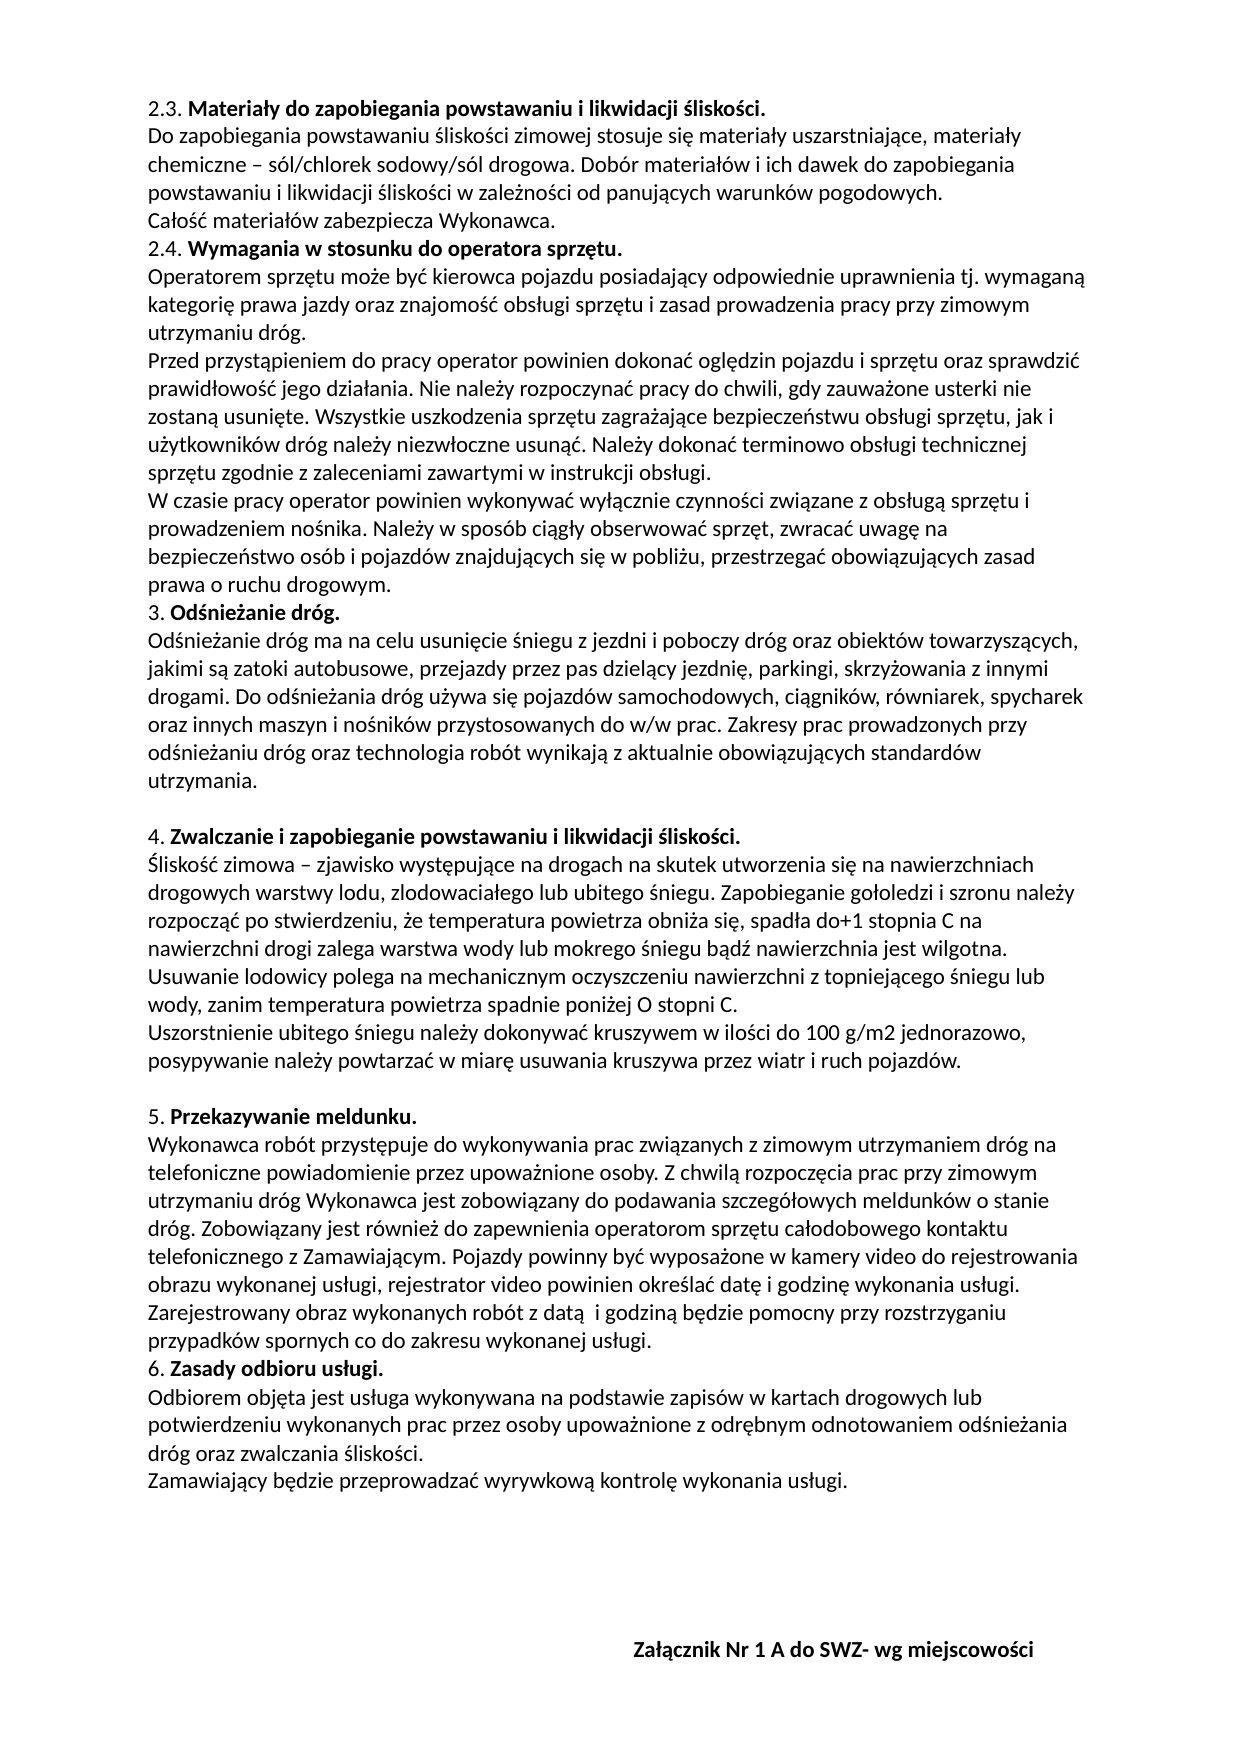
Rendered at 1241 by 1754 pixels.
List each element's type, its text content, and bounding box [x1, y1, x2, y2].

text 4. Zwalczanie i zapobieganie powstawaniu i likwidacji śliskości. Śliskość zimowa – zjawisko występujące na drogach na skutek utworzenia się na nawierzchniach drogowych warstwy lodu, zlodowaciałego lub ubitego śniegu. Zapobieganie gołoledzi i szronu należy rozpocząć po stwierdzeniu, że temperatura powietrza obniża się, spadła do+1 stopnia C na nawierzchni drogi zalega warstwa wody lub mokrego śniegu bądź nawierzchnia jest wilgotna. Usuwanie lodowicy polega na mechanicznym oczyszczeniu nawierzchni z topniejącego śniegu lub wody, zanim temperatura powietrza spadnie poniżej O stopni C. Uszorstnienie ubitego śniegu należy dokonywać kruszywem w ilości do 100 g/m2 jednorazowo, posypywanie należy powtarzać w miarę usuwania kruszywa przez wiatr i ruch pojazdów. 5. Przekazywanie meldunku. Wykonawca robót przystępuje do wykonywania prac związanych z zimowym utrzymaniem dróg na telefoniczne powiadomienie przez upoważnione osoby. Z chwilą rozpoczęcia prac przy zimowym utrzymaniu dróg Wykonawca jest zobowiązany do podawania szczegółowych meldunków o stanie dróg. Zobowiązany jest również do zapewnienia operatorom sprzętu całodobowego kontaktu telefonicznego z Zamawiającym. Pojazdy powinny być wyposażone w kamery video do rejestrowania obrazu wykonanej usługi, rejestrator video powinien określać datę i godzinę wykonania usługi. Zarejestrowany obraz wykonanych robót z datą i godziną będzie pomocny przy rozstrzyganiu przypadków spornych co do zakresu wykonanej usługi. 6. Zasady odbioru usługi. Odbiorem objęta jest usługa wykonywana na podstawie zapisów w kartach drogowych lub potwierdzeniu wykonanych prac przez osoby upoważnione z odrębnym odnotowaniem odśnieżania dróg oraz zwalczania śliskości. Zamawiający będzie przeprowadzać wyrywkową kontrolę wykonania usługi. [148, 794, 1093, 1495]
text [148, 94, 1093, 794]
text Załącznik Nr 1 A do SWZ- wg miejscowości [148, 1635, 1093, 1663]
